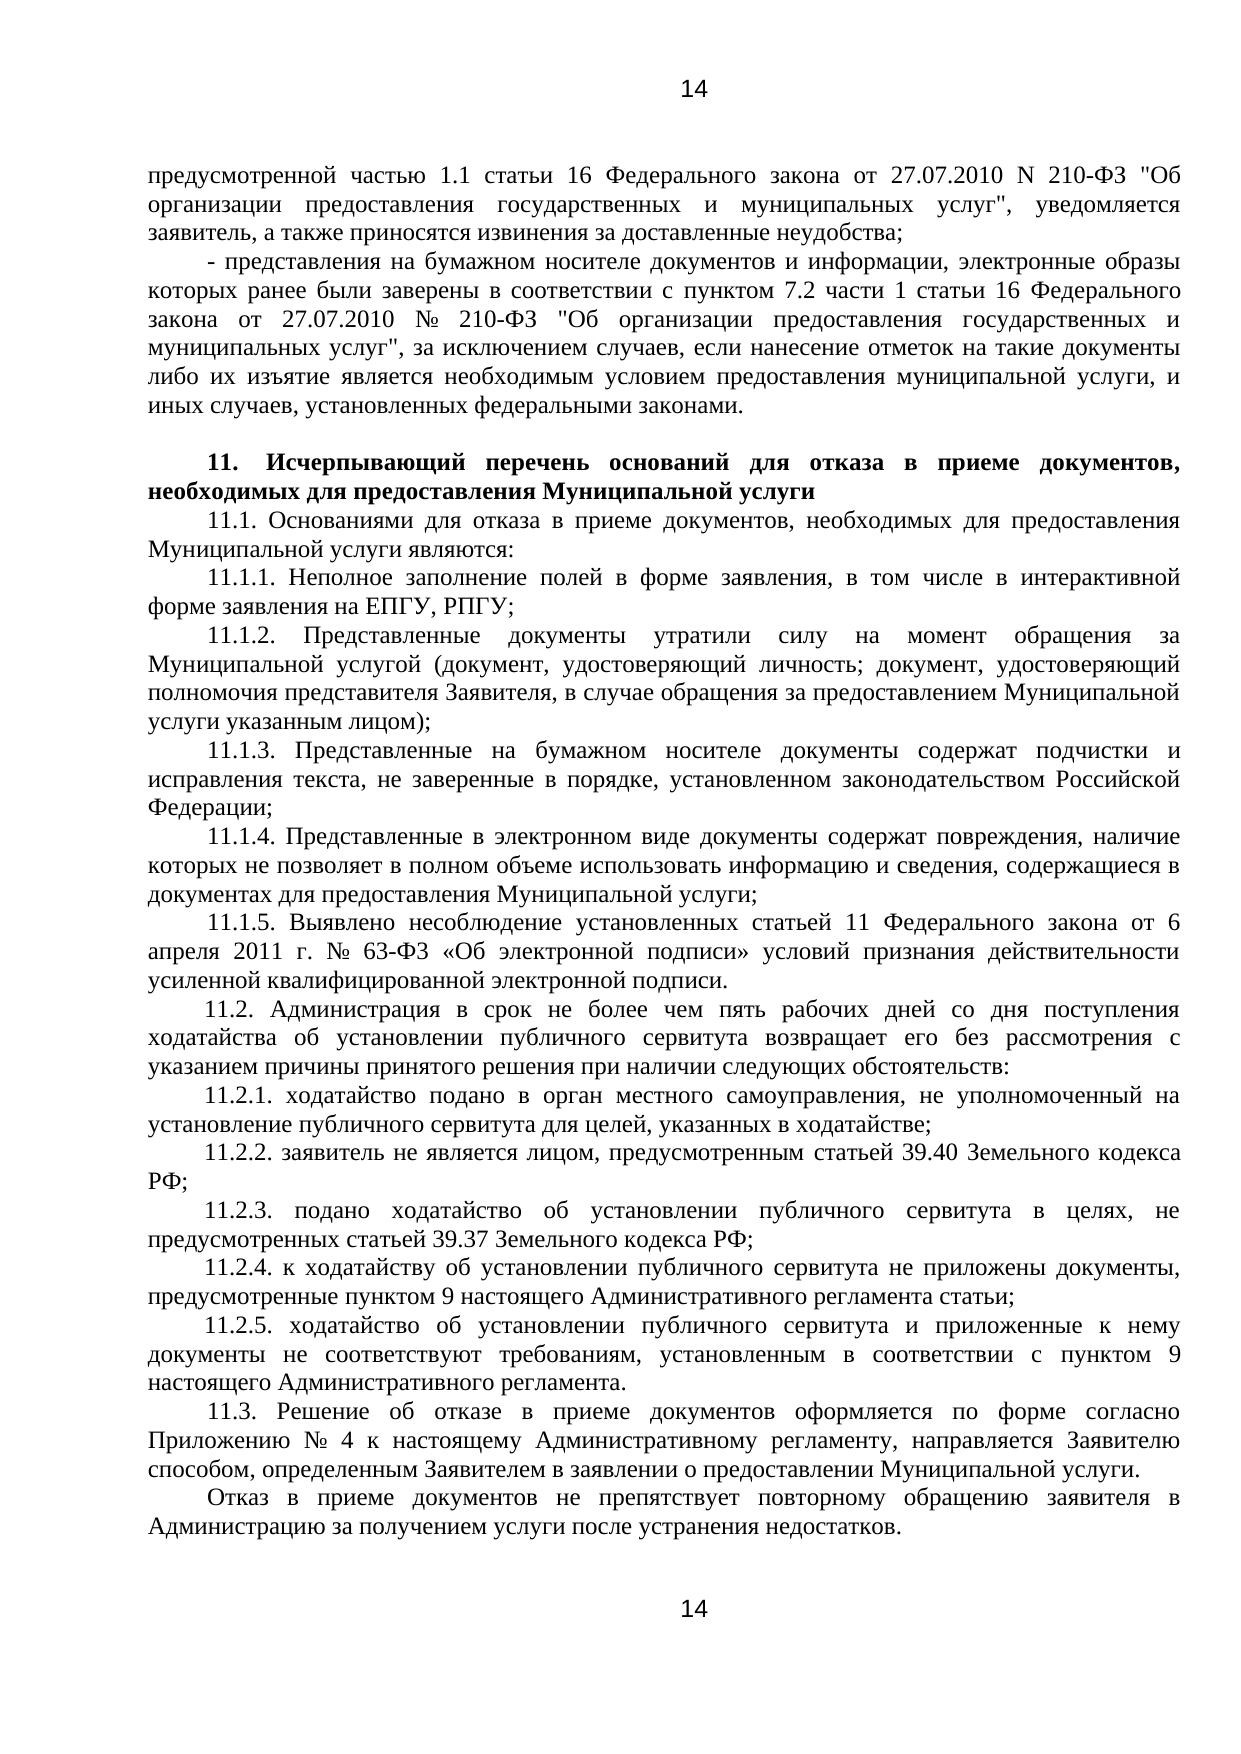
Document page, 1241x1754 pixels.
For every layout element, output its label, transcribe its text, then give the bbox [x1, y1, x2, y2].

text 11.1.1. Неполное заполнение полей в форме заявления, в том числе в интерактивной форме заявления на ЕПГУ, РПГУ; [148, 562, 1181, 620]
text - представления на бумажном носителе документов и информации, электронные образы которых ранее были заверены в соответствии с пунктом 7.2 части 1 статьи 16 Федерального закона от 27.07.2010 № 210-ФЗ "Об организации предоставления государственных и муниципальных услуг", за исключением случаев, если нанесение отметок на такие документы либо их изъятие является необходимым условием предоставления муниципальной услуги, и иных случаев, установленных федеральными законами. [148, 246, 1181, 419]
text 11.2. Администрация в срок не более чем пять рабочих дней со дня поступления ходатайства об установлении публичного сервитута возвращает его без рассмотрения с указанием причины принятого решения при наличии следующих обстоятельств: [148, 994, 1181, 1080]
text 11.3. Решение об отказе в приеме документов оформляется по форме согласно Приложению № 4 к настоящему Административному регламенту, направляется Заявителю способом, определенным Заявителем в заявлении о предоставлении Муниципальной услуги. [148, 1396, 1181, 1482]
text 11.2.4. к ходатайству об установлении публичного сервитута не приложены документы, предусмотренные пунктом 9 настоящего Административного регламента статьи; [148, 1252, 1181, 1310]
text 11.1.5. Выявлено несоблюдение установленных статьей 11 Федерального закона от 6 апреля 2011 г. № 63-Ф3 «Об электронной подписи» условий признания действительности усиленной квалифицированной электронной подписи. [148, 907, 1181, 994]
text 11.2.5. ходатайство об установлении публичного сервитута и приложенные к нему документы не соответствуют требованиям, установленным в соответствии с пунктом 9 настоящего Административного регламента. [148, 1310, 1181, 1396]
text 11.1.4. Представленные в электронном виде документы содержат повреждения, наличие которых не позволяет в полном объеме использовать информацию и сведения, содержащиеся в документах для предоставления Муниципальной услуги; [148, 821, 1181, 907]
text 11.2.1. ходатайство подано в орган местного самоуправления, не уполномоченный на установление публичного сервитута для целей, указанных в ходатайстве; [148, 1080, 1181, 1137]
text 11.1. Основаниями для отказа в приеме документов, необходимых для предоставления Муниципальной услуги являются: [148, 505, 1181, 562]
text 11.1.2. Представленные документы утратили силу на момент обращения за Муниципальной услугой (документ, удостоверяющий личность; документ, удостоверяющий полномочия представителя Заявителя, в случае обращения за предоставлением Муниципальной услуги указанным лицом); [148, 620, 1181, 735]
text 11.2.3. подано ходатайство об установлении публичного сервитута в целях, не предусмотренных статьей 39.37 Земельного кодекса РФ; [148, 1195, 1181, 1252]
text Отказ в приеме документов не препятствует повторному обращению заявителя в Администрацию за получением услуги после устранения недостатков. [148, 1482, 1181, 1540]
text 11.1.3. Представленные на бумажном носителе документы содержат подчистки и исправления текста, не заверенные в порядке, установленном законодательством Российской Федерации; [148, 735, 1181, 821]
list Исчерпывающий перечень оснований для отказа в приеме документов, необходимых для предоставления Муниципальной услуги [148, 447, 1181, 505]
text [148, 160, 1181, 246]
text 11.2.2. заявитель не является лицом, предусмотренным статьей 39.40 Земельного кодекса РФ; [148, 1137, 1181, 1195]
